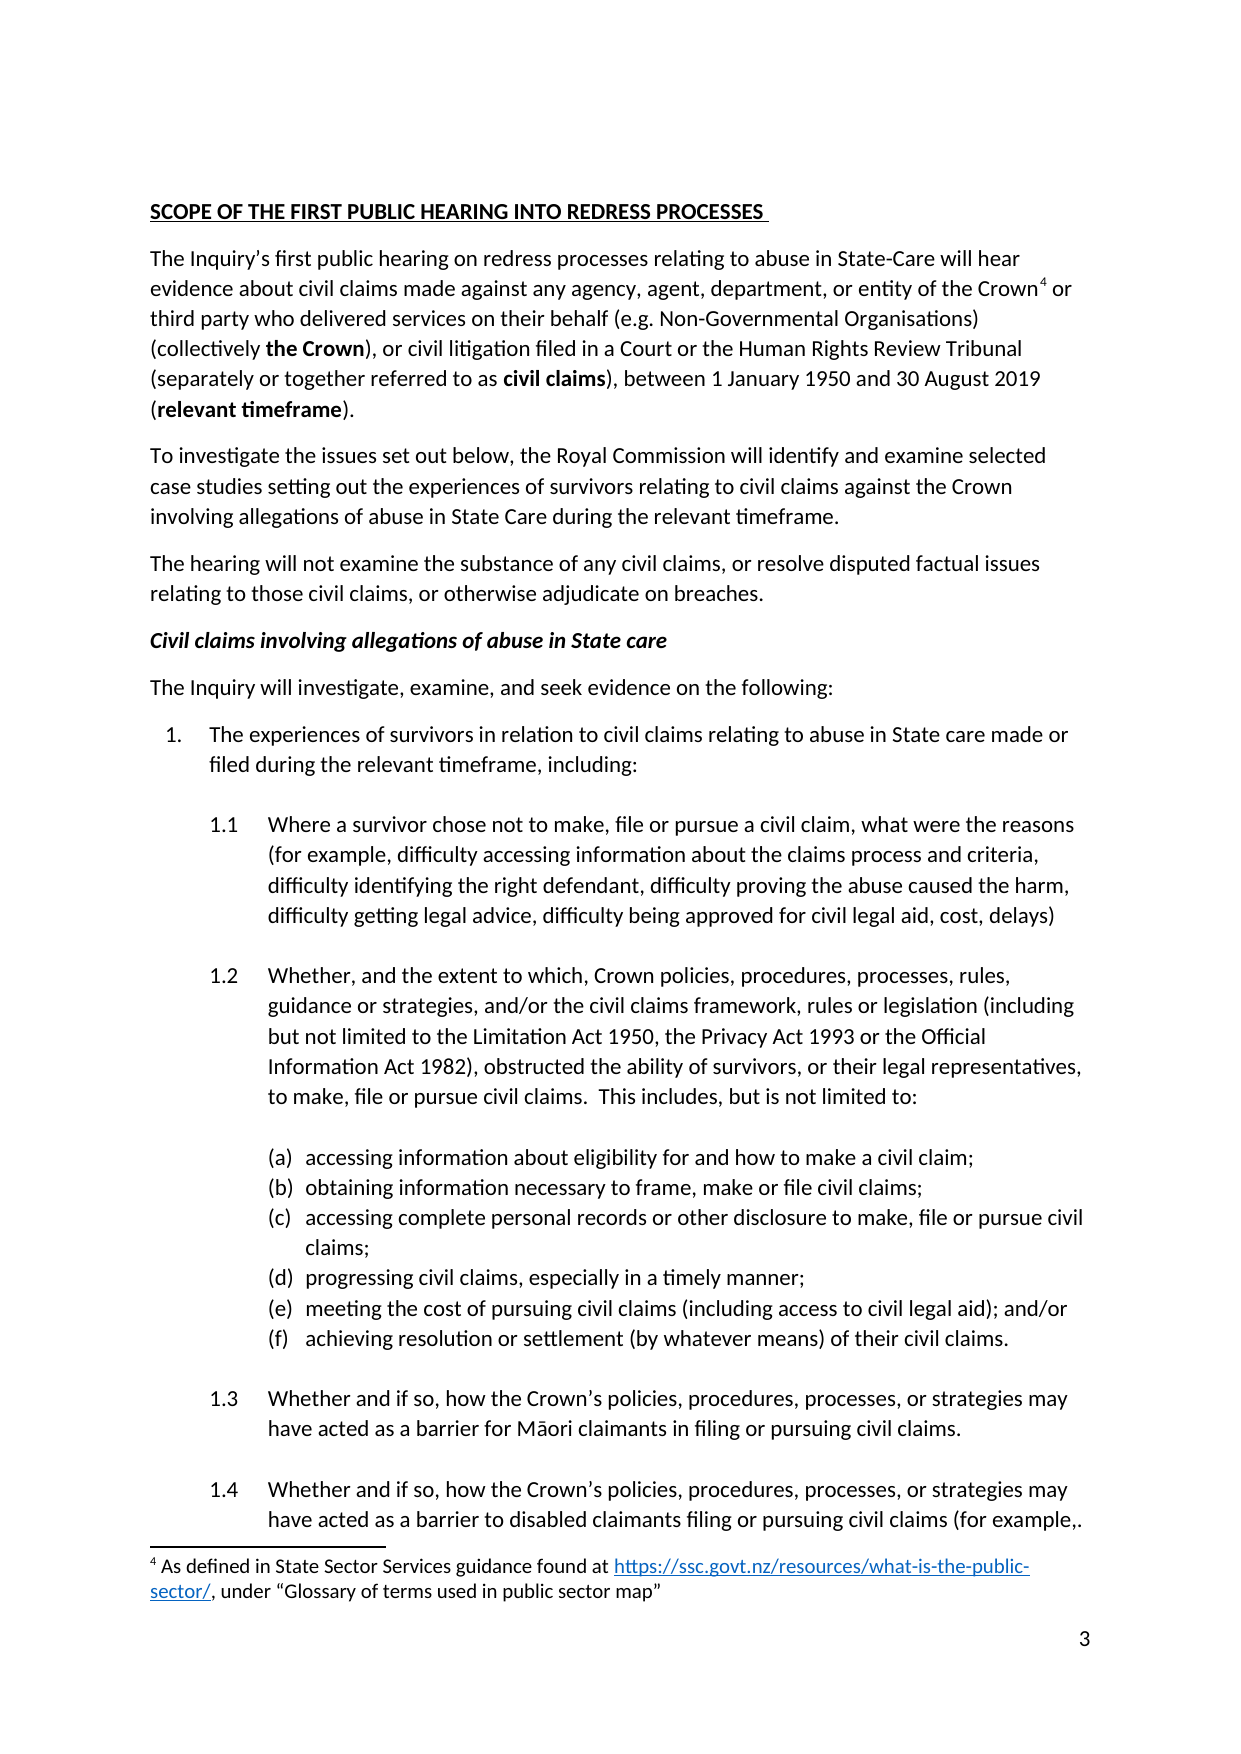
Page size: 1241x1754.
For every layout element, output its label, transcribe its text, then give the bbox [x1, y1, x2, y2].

list progressing civil claims, especially in a timely manner; [268, 1263, 1090, 1292]
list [209, 1475, 1090, 1533]
list achieving resolution or settlement (by whatever means) of their civil claims. [268, 1324, 1090, 1352]
list Whether and if so, how the Crown’s policies, procedures, processes, or strategies may have acted as a barrier for Māori claimants in filing or pursuing civil claims. [209, 1384, 1090, 1443]
text The hearing will not examine the substance of any civil claims, or resolve disputed factual issues relating to those civil claims, or otherwise adjudicate on breaches. [150, 549, 1090, 607]
list meeting the cost of pursuing civil claims (including access to civil legal aid); and/or [268, 1294, 1090, 1322]
list The experiences of survivors in relation to civil claims relating to abuse in State care made or filed during the relevant timeframe, including: [165, 720, 1090, 778]
text The Inquiry’s first public hearing on redress processes relating to abuse in State-Care will hear evidence about civil claims made against any agency, agent, department, or entity of the Crown or third party who delivered services on their behalf (e.g. Non-Governmental Organisations) (collectively the Crown), or civil litigation filed in a Court or the Human Rights Review Tribunal (separately or together referred to as civil claims), between 1 January 1950 and 30 August 2019 (relevant timeframe). [150, 244, 1090, 423]
text Civil claims involving allegations of abuse in State care [150, 626, 1090, 654]
list accessing complete personal records or other disclosure to make, file or pursue civil claims; [268, 1203, 1090, 1261]
text The Inquiry will investigate, examine, and seek evidence on the following: [150, 673, 1090, 701]
text To investigate the issues set out below, the Royal Commission will identify and examine selected case studies setting out the experiences of survivors relating to civil claims against the Crown involving allegations of abuse in State Care during the relevant timeframe. [150, 442, 1090, 530]
list Where a survivor chose not to make, file or pursue a civil claim, what were the reasons (for example, difficulty accessing information about the claims process and criteria, difficulty identifying the right defendant, difficulty proving the abuse caused the harm, difficulty getting legal advice, difficulty being approved for civil legal aid, cost, delays) [209, 810, 1090, 929]
list Whether, and the extent to which, Crown policies, procedures, processes, rules, guidance or strategies, and/or the civil claims framework, rules or legislation (including but not limited to the Limitation Act 1950, the Privacy Act 1993 or the Official Information Act 1982), obstructed the ability of survivors, or their legal representatives, to make, file or pursue civil claims. This includes, but is not limited to: [209, 961, 1090, 1110]
list accessing information about eligibility for and how to make a civil claim; [268, 1143, 1090, 1171]
text SCOPE OF THE FIRST PUBLIC HEARING INTO REDRESS PROCESSES [150, 197, 1090, 225]
list obtaining information necessary to frame, make or file civil claims; [268, 1173, 1090, 1201]
